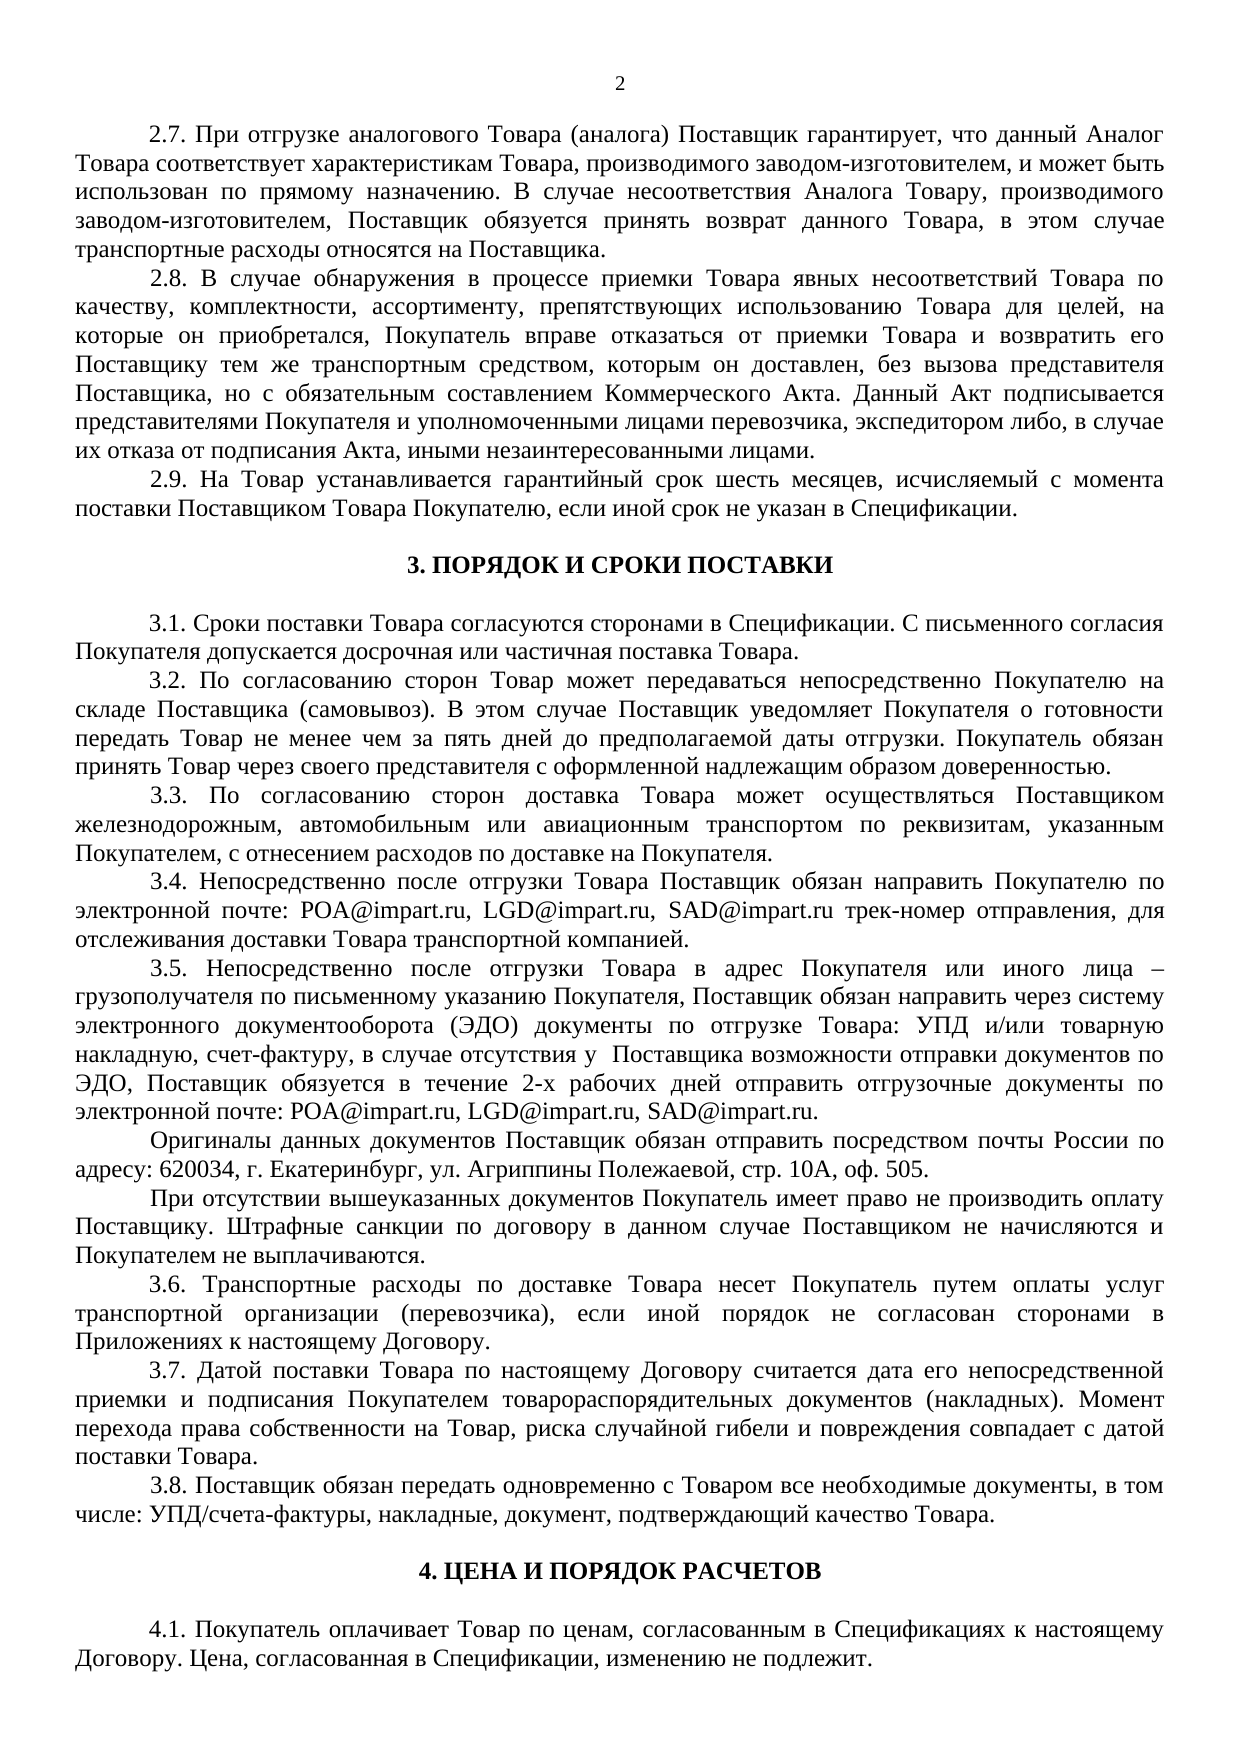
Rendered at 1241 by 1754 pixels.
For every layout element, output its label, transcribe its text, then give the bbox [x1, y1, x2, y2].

text 4.1. Покупатель оплачивает Товар по ценам, согласованным в Спецификациях к настоящему Договору. Цена, согласованная в Спецификации, изменению не подлежит. [75, 1614, 1165, 1671]
text 3.5. Непосредственно после отгрузки Товара в адрес Покупателя или иного лица – грузополучателя по письменному указанию Покупателя, Поставщик обязан направить через систему электронного документооборота (ЭДО) документы по отгрузке Товара: УПД и/или товарную накладную, счет-фактуру, в случае отсутствия у Поставщика возможности отправки документов по ЭДО, Поставщик обязуется в течение 2-х рабочих дней отправить отгрузочные документы по электронной почте: POA@impart.ru, LGD@impart.ru, SAD@impart.ru. [75, 953, 1165, 1125]
text 3.2. По согласованию сторон Товар может передаваться непосредственно Покупателю на складе Поставщика (самовывоз). В этом случае Поставщик уведомляет Покупателя о готовности передать Товар не менее чем за пять дней до предполагаемой даты отгрузки. Покупатель обязан принять Товар через своего представителя с оформленной надлежащим образом доверенностью. [75, 665, 1165, 780]
text 3.7. Датой поставки Товара по настоящему Договору считается дата его непосредственной приемки и подписания Покупателем товарораспорядительных документов (накладных). Момент перехода права собственности на Товар, риска случайной гибели и повреждения совпадает с датой поставки Товара. [75, 1355, 1165, 1470]
text 3.3. По согласованию сторон доставка Товара может осуществляться Поставщиком железнодорожным, автомобильным или авиационным транспортом по реквизитам, указанным Покупателем, с отнесением расходов по доставке на Покупателя. [75, 780, 1165, 866]
text 3.8. Поставщик обязан передать одновременно с Товаром все необходимые документы, в том числе: УПД/счета-фактуры, накладные, документ, подтверждающий качество Товара. [75, 1470, 1165, 1528]
text 2.7. При отгрузке аналогового Товара (аналога) Поставщик гарантирует, что данный Аналог Товара соответствует характеристикам Товара, производимого заводом-изготовителем, и может быть использован по прямому назначению. В случае несоответствия Аналога Товару, производимого заводом-изготовителем, Поставщик обязуется принять возврат данного Товара, в этом случае транспортные расходы относятся на Поставщика. [75, 119, 1165, 263]
text 3.6. Транспортные расходы по доставке Товара несет Покупатель путем оплаты услуг транспортной организации (перевозчика), если иной порядок не согласован сторонами в Приложениях к настоящему Договору. [75, 1269, 1165, 1355]
text При отсутствии вышеуказанных документов Покупатель имеет право не производить оплату Поставщику. Штрафные санкции по договору в данном случае Поставщиком не начисляются и Покупателем не выплачиваются. [75, 1183, 1165, 1269]
text 4. ЦЕНА И ПОРЯДОК РАСЧЕТОВ [75, 1556, 1165, 1585]
text 2.8. В случае обнаружения в процессе приемки Товара явных несоответствий Товара по качеству, комплектности, ассортименту, препятствующих использованию Товара для целей, на которые он приобретался, Покупатель вправе отказаться от приемки Товара и возвратить его Поставщику тем же транспортным средством, которым он доставлен, без вызова представителя Поставщика, но с обязательным составлением Коммерческого Акта. Данный Акт подписывается представителями Покупателя и уполномоченными лицами перевозчика, экспедитором либо, в случае их отказа от подписания Акта, иными незаинтересованными лицами. [75, 263, 1165, 464]
text 3.4. Непосредственно после отгрузки Товара Поставщик обязан направить Покупателю по электронной почте: POA@impart.ru, LGD@impart.ru, SAD@impart.ru трек-номер отправления, для отслеживания доставки Товара транспортной компанией. [75, 866, 1165, 953]
text 2.9. На Товар устанавливается гарантийный срок шесть месяцев, исчисляемый с момента поставки Поставщиком Товара Покупателю, если иной срок не указан в Спецификации. [75, 464, 1165, 521]
text Оригиналы данных документов Поставщик обязан отправить посредством почты России по адресу: 620034, г. Екатеринбург, ул. Агриппины Полежаевой, стр. 10А, оф. 505. [75, 1125, 1165, 1183]
text 3. ПОРЯДОК И СРОКИ ПОСТАВКИ [75, 550, 1165, 579]
text 3.1. Сроки поставки Товара согласуются сторонами в Спецификации. С письменного согласия Покупателя допускается досрочная или частичная поставка Товара. [75, 608, 1165, 665]
